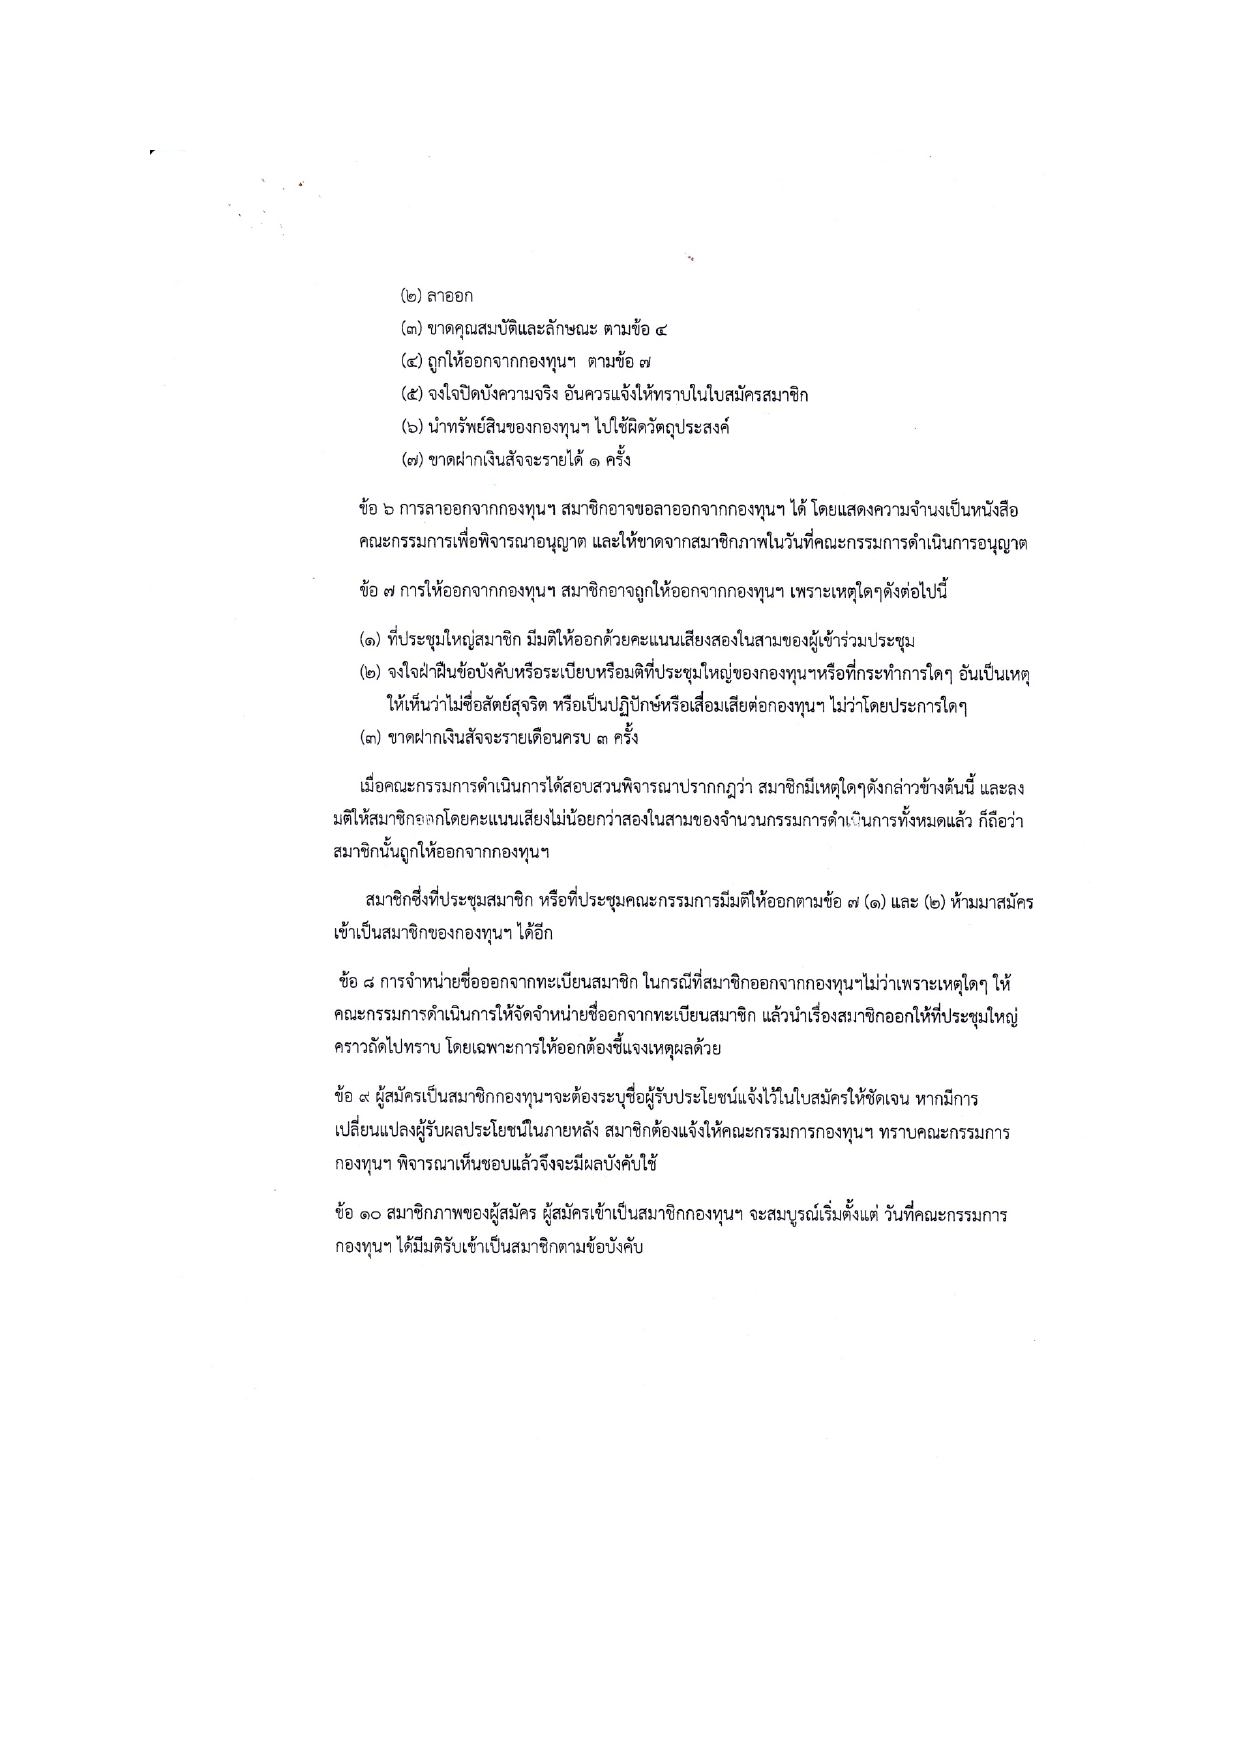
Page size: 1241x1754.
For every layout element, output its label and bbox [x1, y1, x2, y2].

picture [150, 150, 1091, 1483]
